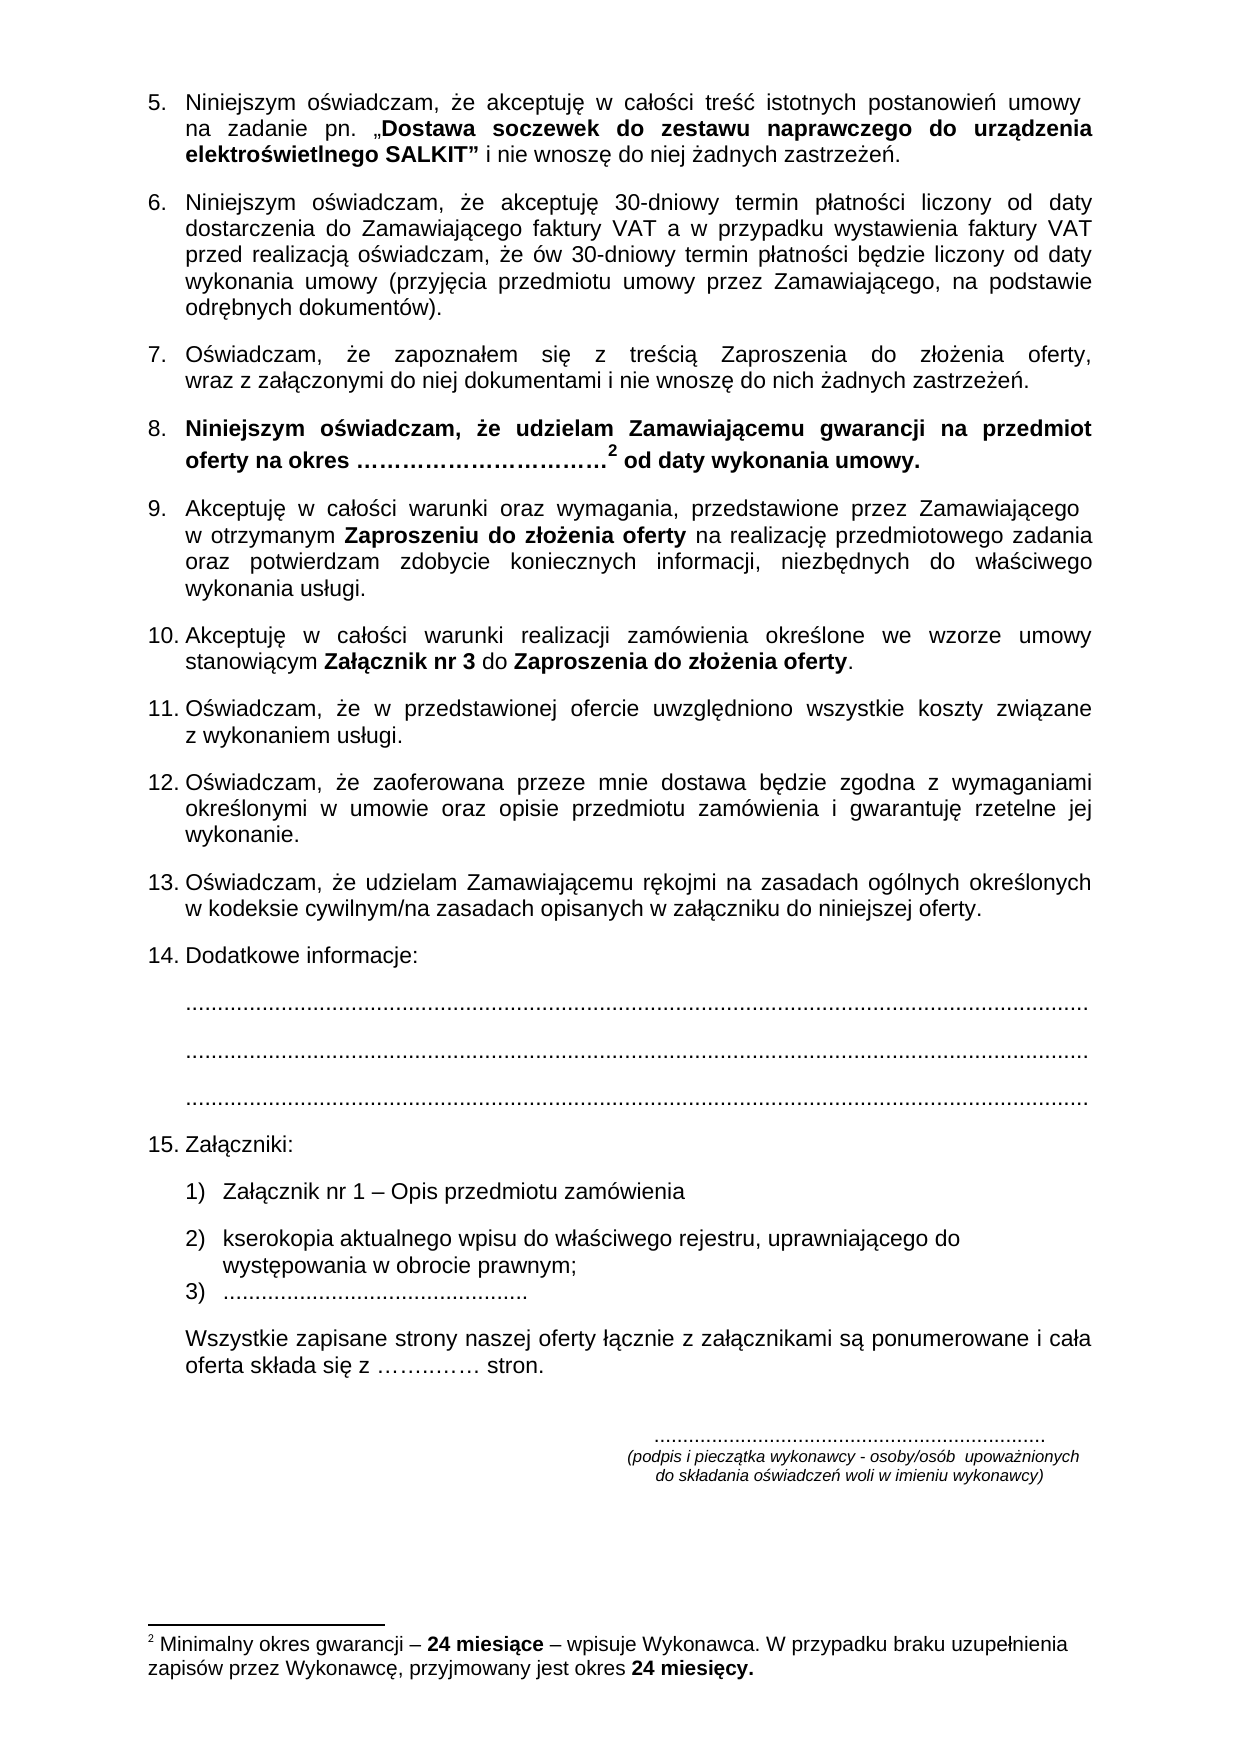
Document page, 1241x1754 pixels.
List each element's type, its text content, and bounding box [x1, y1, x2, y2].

list Oświadczam, że zapoznałem się z treścią Zaproszenia do złożenia oferty, wraz z załączonymi do niej dokumentami i nie wnoszę do nich żadnych zastrzeżeń. [148, 341, 1093, 394]
list Oświadczam, że w przedstawionej ofercie uwzględniono wszystkie koszty związane z wykonaniem usługi. [148, 695, 1093, 748]
text .............................................................................................................................................. [185, 1084, 1093, 1110]
list Oświadczam, że zaoferowana przeze mnie dostawa będzie zgodna z wymaganiami określonymi w umowie oraz opisie przedmiotu zamówienia i gwarantuję rzetelne jej wykonanie. [148, 769, 1093, 848]
list Załączniki: [148, 1131, 1093, 1157]
text (podpis i pieczątka wykonawcy - osoby/osób upoważnionych do składania oświadczeń woli w imieniu wykonawcy) [516, 1447, 1093, 1485]
list Niniejszym oświadczam, że akceptuję w całości treść istotnych postanowień umowy na zadanie pn. „Dostawa soczewek do zestawu naprawczego do urządzenia elektroświetlnego SALKIT” i nie wnoszę do niej żadnych zastrzeżeń. [148, 89, 1093, 168]
list kserokopia aktualnego wpisu do właściwego rejestru, uprawniającego do występowania w obrocie prawnym; [185, 1225, 1093, 1278]
text .................................................................... [516, 1423, 1093, 1447]
text .............................................................................................................................................. [185, 1037, 1093, 1063]
list Niniejszym oświadczam, że udzielam Zamawiającemu gwarancji na przedmiot oferty na okres …………………………… od daty wykonania umowy. [148, 415, 1093, 474]
list Oświadczam, że udzielam Zamawiającemu rękojmi na zasadach ogólnych określonych w kodeksie cywilnym/na zasadach opisanych w załączniku do niniejszej oferty. [148, 869, 1093, 921]
text Wszystkie zapisane strony naszej oferty łącznie z załącznikami są ponumerowane i cała oferta składa się z ……..…… stron. [185, 1325, 1093, 1378]
list ................................................ [185, 1278, 1093, 1304]
list Załącznik nr 1 – Opis przedmiotu zamówienia [185, 1178, 1093, 1204]
list Dodatkowe informacje: [148, 942, 1093, 968]
list Niniejszym oświadczam, że akceptuję 30-dniowy termin płatności liczony od daty dostarczenia do Zamawiającego faktury VAT a w przypadku wystawienia faktury VAT przed realizacją oświadczam, że ów 30-dniowy termin płatności będzie liczony od daty wykonania umowy (przyjęcia przedmiotu umowy przez Zamawiającego, na podstawie odrębnych dokumentów). [148, 188, 1093, 320]
list Akceptuję w całości warunki oraz wymagania, przedstawione przez Zamawiającego w otrzymanym Zaproszeniu do złożenia oferty na realizację przedmiotowego zadania oraz potwierdzam zdobycie koniecznych informacji, niezbędnych do właściwego wykonania usługi. [148, 495, 1093, 601]
list Akceptuję w całości warunki realizacji zamówienia określone we wzorze umowy stanowiącym Załącznik nr 3 do Zaproszenia do złożenia oferty. [148, 622, 1093, 674]
text .............................................................................................................................................. [185, 989, 1093, 1016]
